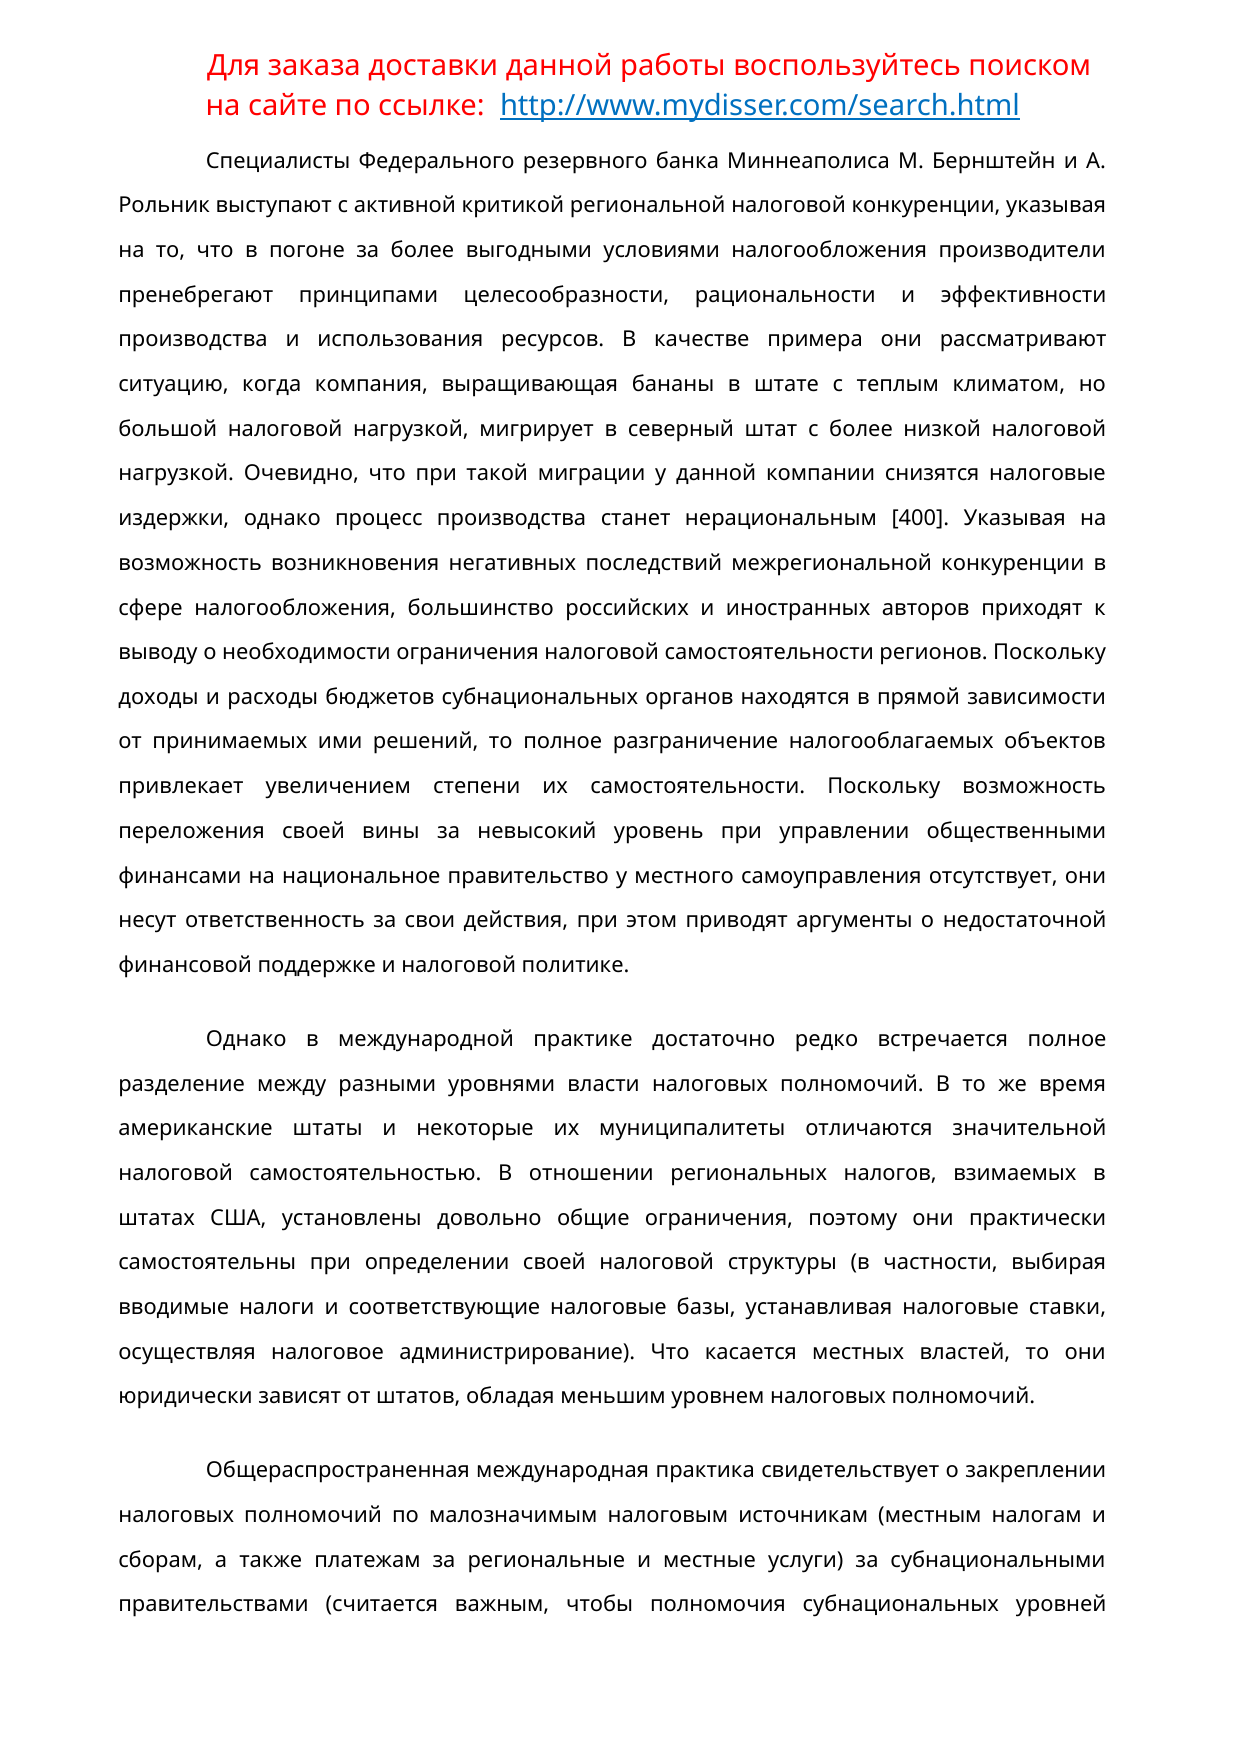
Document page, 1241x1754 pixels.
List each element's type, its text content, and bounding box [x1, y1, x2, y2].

text Специалисты Федерального резервного банка Миннеаполиса М. Бернштейн и А. Рольник выступают с активной критикой региональной налоговой конкуренции, указывая на то, что в погоне за более выгодными условиями налогообложения производители пренебрегают принципами целесообразности, рациональности и эффективности производства и использования ресурсов. В качестве примера они рассматривают ситуацию, когда компания, выращивающая бананы в штате с теплым климатом, но большой налоговой нагрузкой, мигрирует в северный штат с более низкой налоговой нагрузкой. Очевидно, что при такой миграции у данной компании снизятся налоговые издержки, однако процесс производства станет нерациональным [400]. Указывая на возможность возникновения негативных последствий межрегиональной конкуренции в сфере налогообложения, большинство российских и иностранных авторов приходят к выводу о необходимости ограничения налоговой самостоятельности регионов. Поскольку доходы и расходы бюджетов субнациональных органов находятся в прямой зависимости от принимаемых ими решений, то полное разграничение налогооблагаемых объектов привлекает увеличением степени их самостоятельности. Поскольку возможность переложения своей вины за невысокий уровень при управлении общественными финансами на национальное правительство у местного самоуправления отсутствует, они несут ответственность за свои действия, при этом приводят аргументы о недостаточной финансовой поддержке и налоговой политике. [118, 144, 1107, 979]
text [118, 1454, 1107, 1618]
text Однако в международной практике достаточно редко встречается полное разделение между разными уровнями власти налоговых полномочий. В то же время американские штаты и некоторые их муниципалитеты отличаются значительной налоговой самостоятельностью. В отношении региональных налогов, взимаемых в штатах США, установлены довольно общие ограничения, поэтому они практически самостоятельны при определении своей налоговой структуры (в частности, выбирая вводимые налоги и соответствующие налоговые базы, устанавливая налоговые ставки, осуществляя налоговое администрирование). Что касается местных властей, то они юридически зависят от штатов, обладая меньшим уровнем налоговых полномочий. [118, 1023, 1107, 1410]
